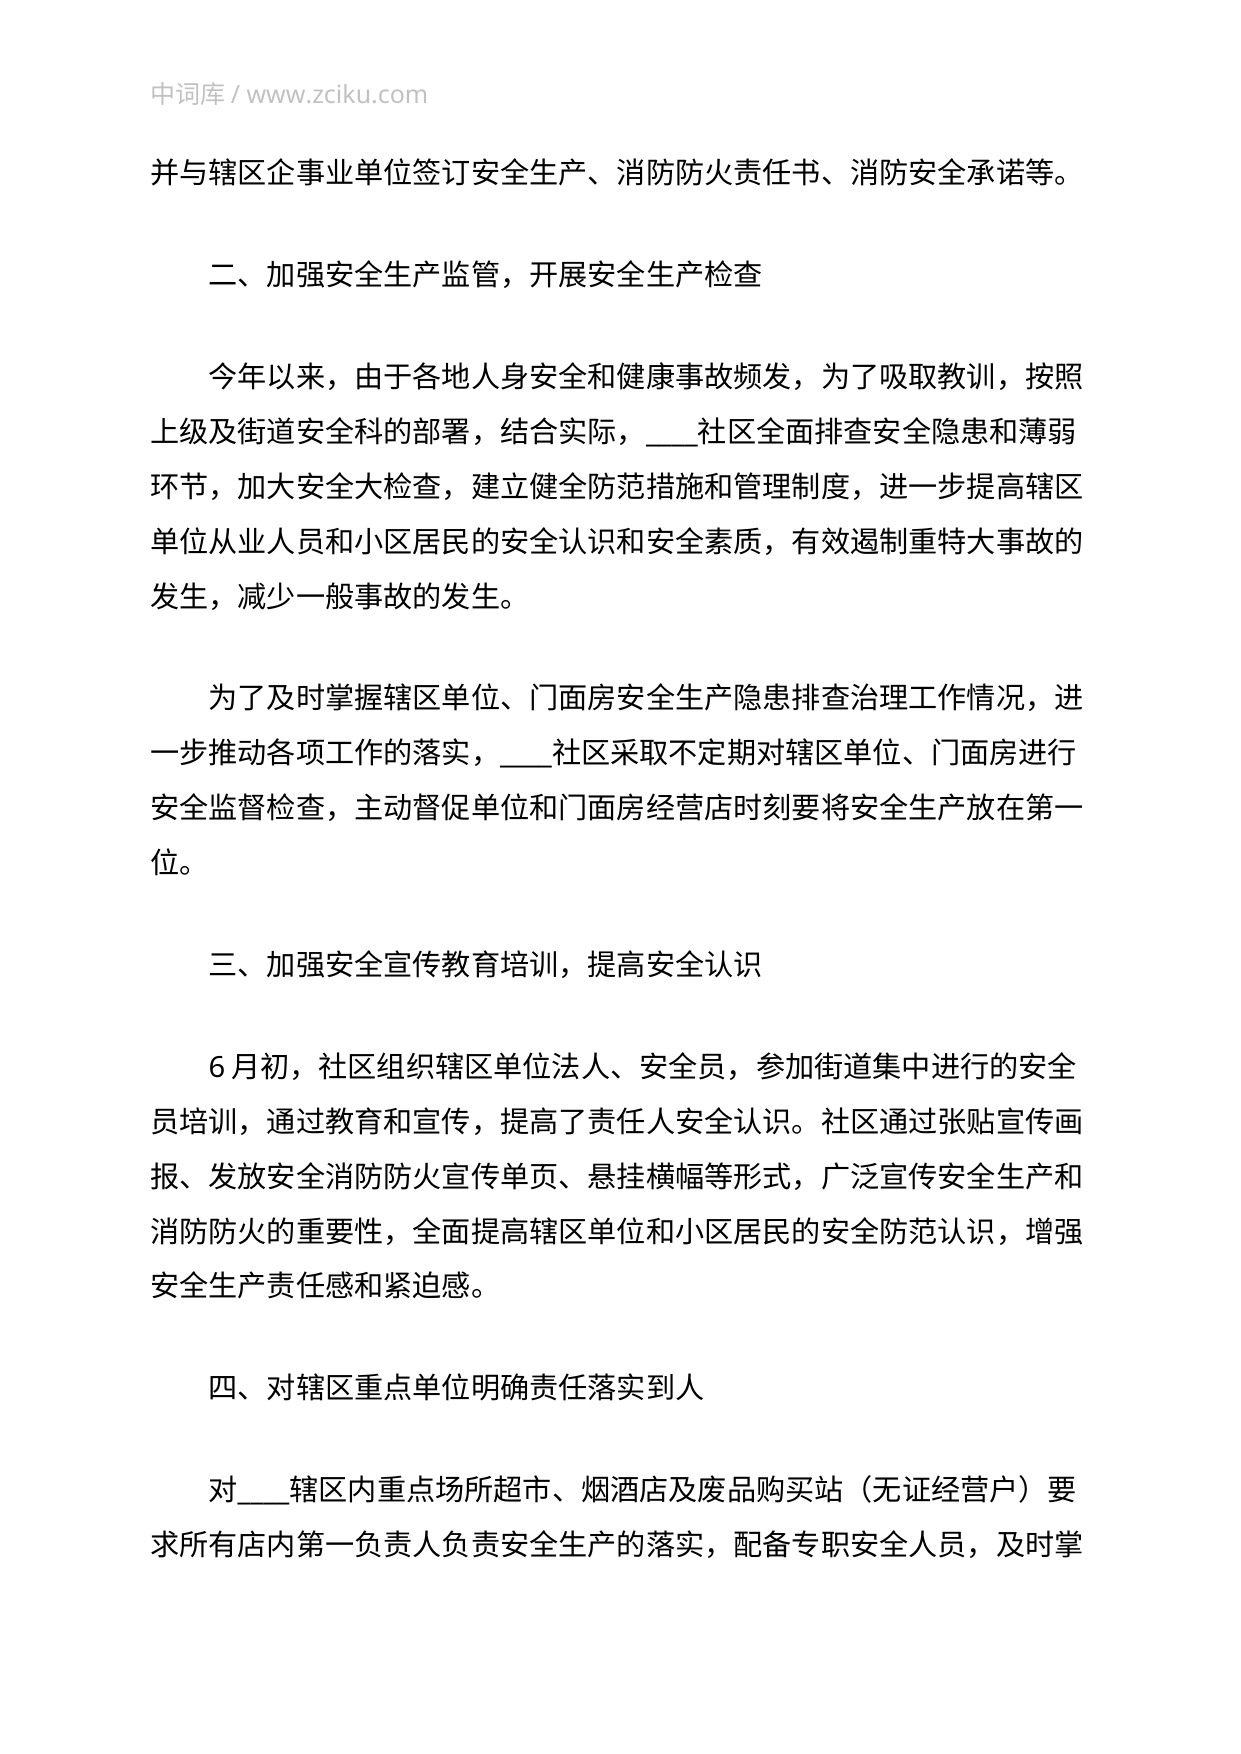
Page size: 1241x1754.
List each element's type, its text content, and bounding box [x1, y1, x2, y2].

text 6月初，社区组织辖区单位法人、安全员，参加街道集中进行的安全员培训，通过教育和宣传，提高了责任人安全认识。社区通过张贴宣传画报、发放安全消防防火宣传单页、悬挂横幅等形式，广泛宣传安全生产和消防防火的重要性，全面提高辖区单位和小区居民的安全防范认识，增强安全生产责任感和紧迫感。 [150, 1043, 1090, 1305]
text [150, 150, 1090, 192]
text 二、加强安全生产监管，开展安全生产检查 [150, 252, 1090, 294]
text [150, 1467, 1090, 1564]
text 为了及时掌握辖区单位、门面房安全生产隐患排查治理工作情况，进一步推动各项工作的落实，____社区采取不定期对辖区单位、门面房进行安全监督检查，主动督促单位和门面房经营店时刻要将安全生产放在第一位。 [150, 675, 1090, 882]
text 今年以来，由于各地人身安全和健康事故频发，为了吸取教训，按照上级及街道安全科的部署，结合实际，____社区全面排查安全隐患和薄弱环节，加大安全大检查，建立健全防范措施和管理制度，进一步提高辖区单位从业人员和小区居民的安全认识和安全素质，有效遏制重特大事故的发生，减少一般事故的发生。 [150, 353, 1090, 616]
text 三、加强安全宣传教育培训，提高安全认识 [150, 942, 1090, 984]
text 四、对辖区重点单位明确责任落实到人 [150, 1365, 1090, 1407]
